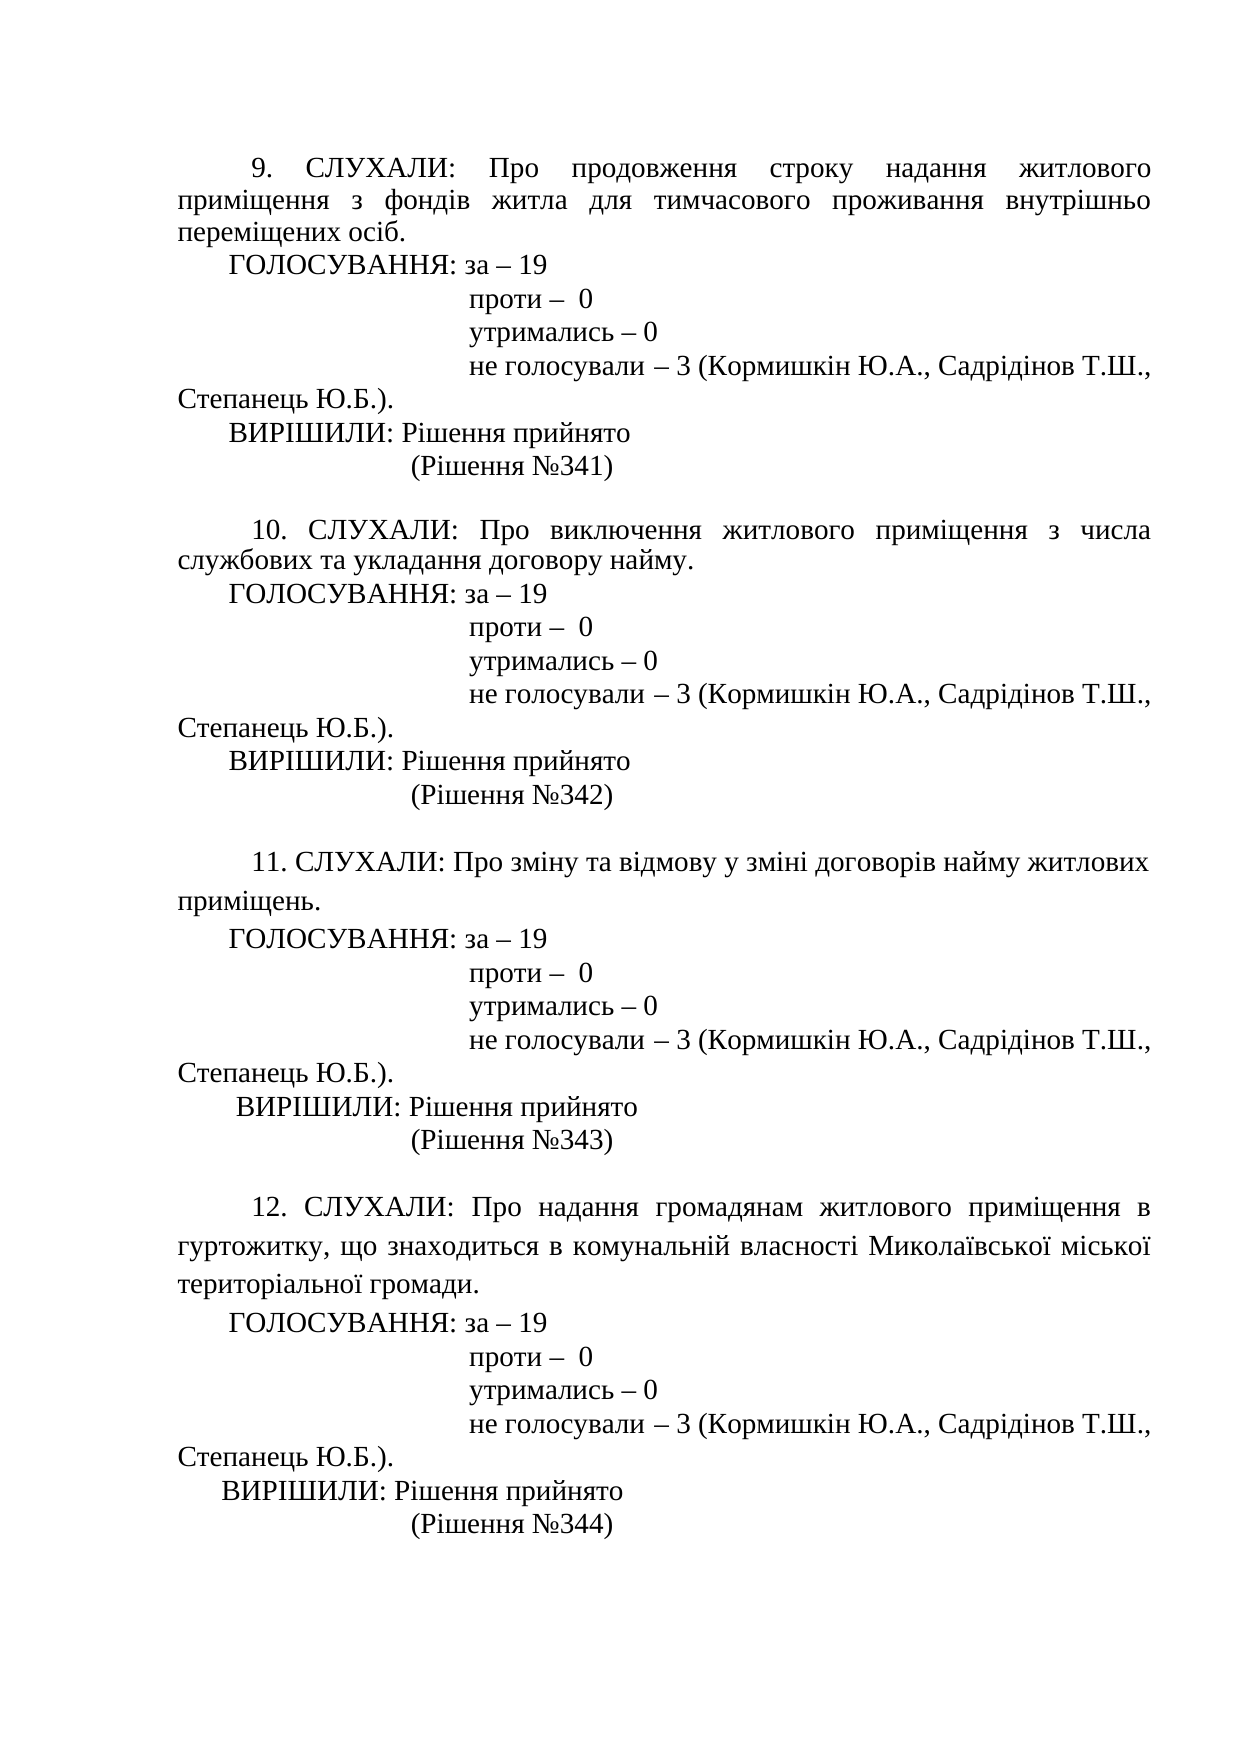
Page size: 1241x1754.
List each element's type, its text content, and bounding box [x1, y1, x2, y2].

text (Рішення №343) [177, 1122, 1152, 1156]
text ГОЛОСУВАННЯ: за – 19 [177, 247, 1152, 281]
text не голосували – 3 (Кормишкін Ю.А., Садрідінов Т.Ш., Степанець Ю.Б.). [177, 1022, 1152, 1089]
list утримались – 0 [177, 988, 1152, 1022]
text ВИРІШИЛИ: Рішення прийнято [177, 743, 1152, 777]
text ГОЛОСУВАННЯ: за – 19 [177, 921, 1152, 955]
text не голосували – 3 (Кормишкін Ю.А., Садрідінов Т.Ш., Степанець Ю.Б.). [177, 348, 1152, 415]
list утримались – 0 [177, 643, 1152, 676]
list утримались – 0 [177, 314, 1152, 348]
text ВИРІШИЛИ: Рішення прийнято [177, 415, 1152, 448]
text ВИРІШИЛИ: Рішення прийнято [177, 1473, 1152, 1506]
text не голосували – 3 (Кормишкін Ю.А., Садрідінов Т.Ш., Степанець Ю.Б.). [177, 1406, 1152, 1473]
text ГОЛОСУВАННЯ: за – 19 [177, 576, 1152, 609]
text ВИРІШИЛИ: Рішення прийнято [177, 1089, 1152, 1122]
text (Рішення №341) [177, 448, 1152, 482]
text ГОЛОСУВАННЯ: за – 19 [177, 1305, 1152, 1339]
text 12. СЛУХАЛИ: Про надання громадянам житлового приміщення в гуртожитку, що знаходиться в комунальній власності Миколаївської міської територіальної громади. [177, 1189, 1152, 1300]
text не голосували – 3 (Кормишкін Ю.А., Садрідінов Т.Ш., Степанець Ю.Б.). [177, 676, 1152, 743]
text утримались – 0 [177, 1372, 1152, 1406]
text проти – 0 [177, 281, 1152, 314]
text проти – 0 [177, 609, 1152, 643]
text (Рішення №344) [177, 1506, 1152, 1540]
text (Рішення №342) [177, 777, 1152, 811]
text 10. СЛУХАЛИ: Про виключення житлового приміщення з числа службових та укладання договору найму. [177, 516, 1152, 576]
text 11. СЛУХАЛИ: Про зміну та відмову у зміні договорів найму житлових приміщень. [177, 844, 1152, 916]
text проти – 0 [177, 955, 1152, 988]
text 9. СЛУХАЛИ: Про продовження строку надання житлового приміщення з фондів житла для тимчасового проживання внутрішньо переміщених осіб. [177, 152, 1152, 247]
text проти – 0 [177, 1339, 1152, 1372]
